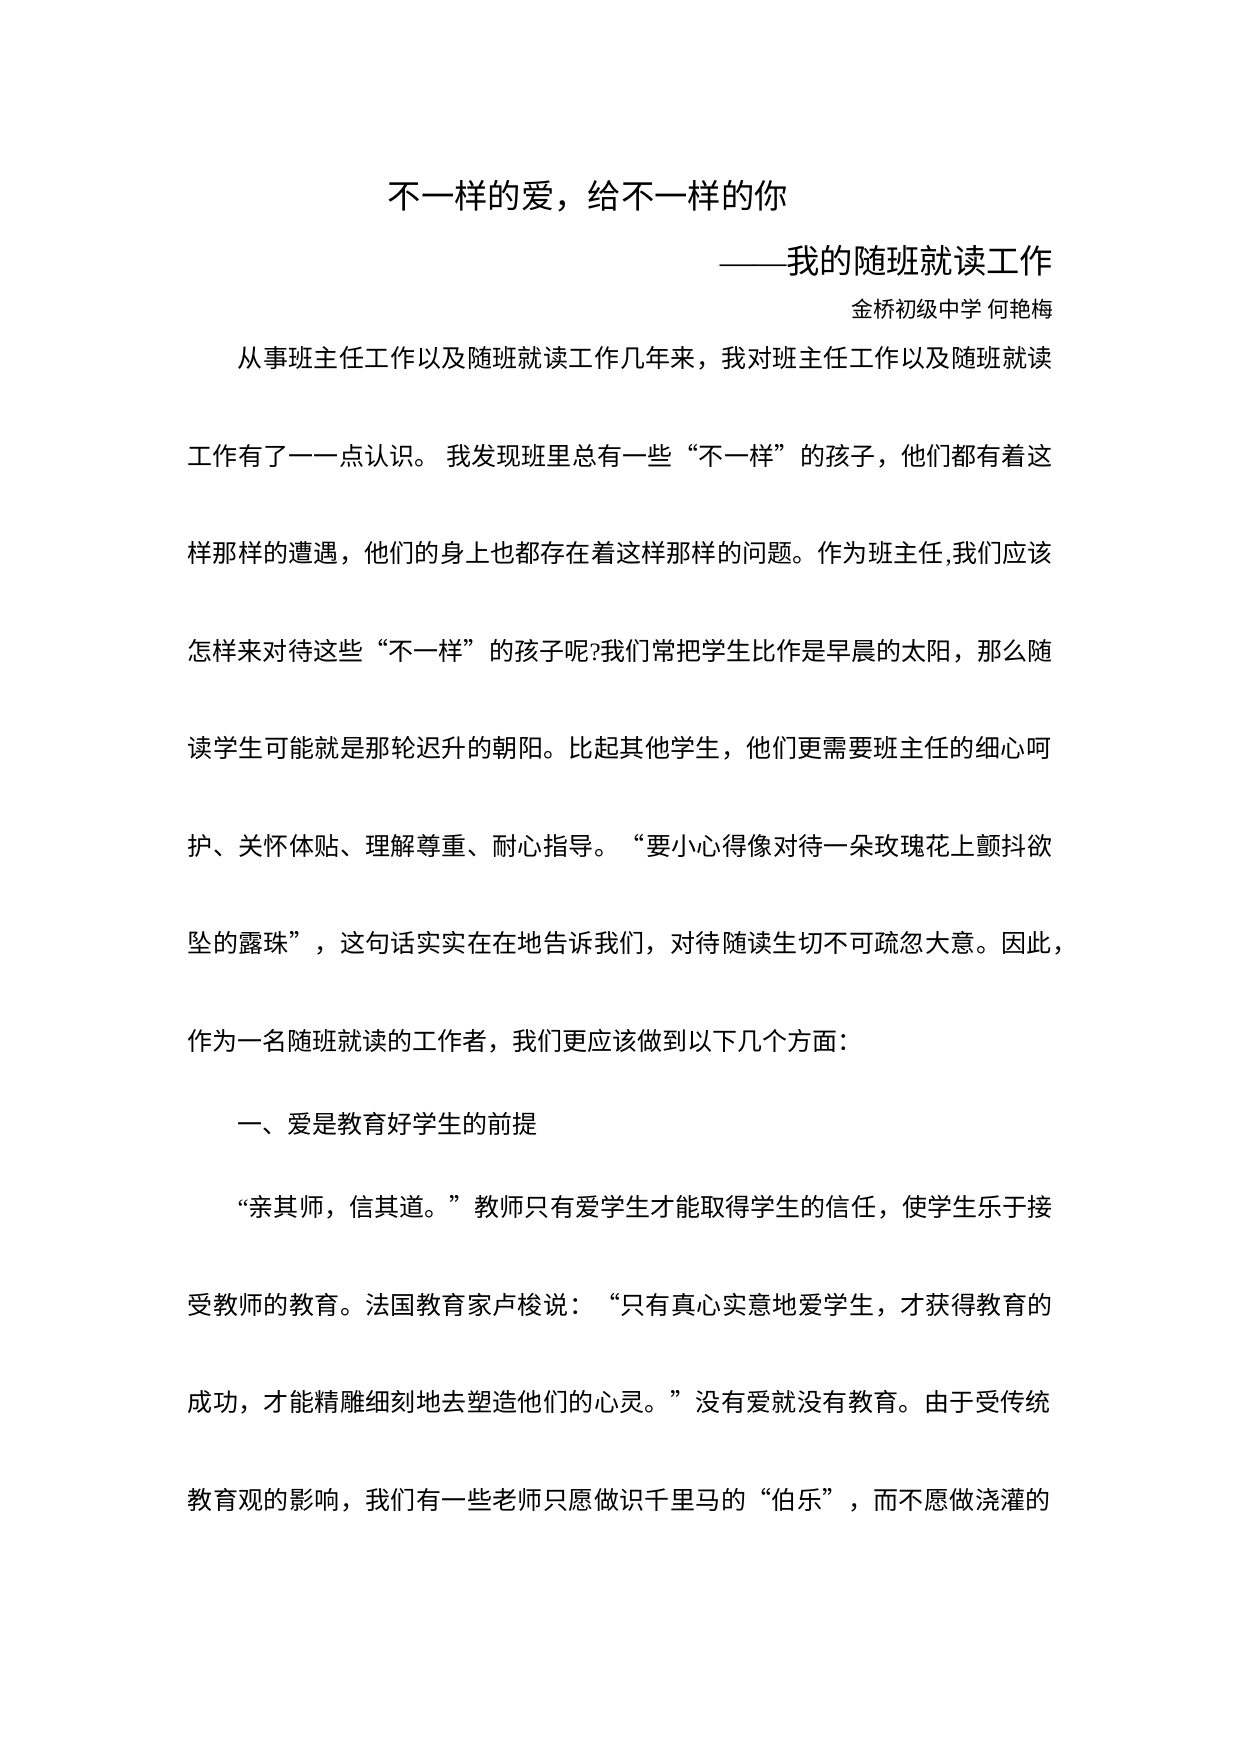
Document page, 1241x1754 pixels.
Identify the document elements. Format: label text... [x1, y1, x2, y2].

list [187, 1173, 1053, 1531]
text 不一样的爱，给不一样的你 [187, 162, 1053, 227]
text 金桥初级中学 何艳梅 [187, 292, 1053, 324]
text ——我的随班就读工作 [187, 227, 1053, 292]
list 爱是教育好学生的前提 [187, 1090, 1053, 1155]
text 从事班主任工作以及随班就读工作几年来，我对班主任工作以及随班就读工作有了一一点认识。 我发现班里总有一些“不一样”的孩子，他们都有着这样那样的遭遇，他们的身上也都存在着这样那样的问题。作为班主任,我们应该怎样来对待这些“不一样”的孩子呢?我们常把学生比作是早晨的太阳，那么随读学生可能就是那轮迟升的朝阳。比起其他学生，他们更需要班主任的细心呵护、关怀体贴、理解尊重、耐心指导。“要小心得像对待一朵玫瑰花上颤抖欲坠的露珠”，这句话实实在在地告诉我们，对待随读生切不可疏忽大意。因此，作为一名随班就读的工作者，我们更应该做到以下几个方面： [187, 324, 1053, 1072]
